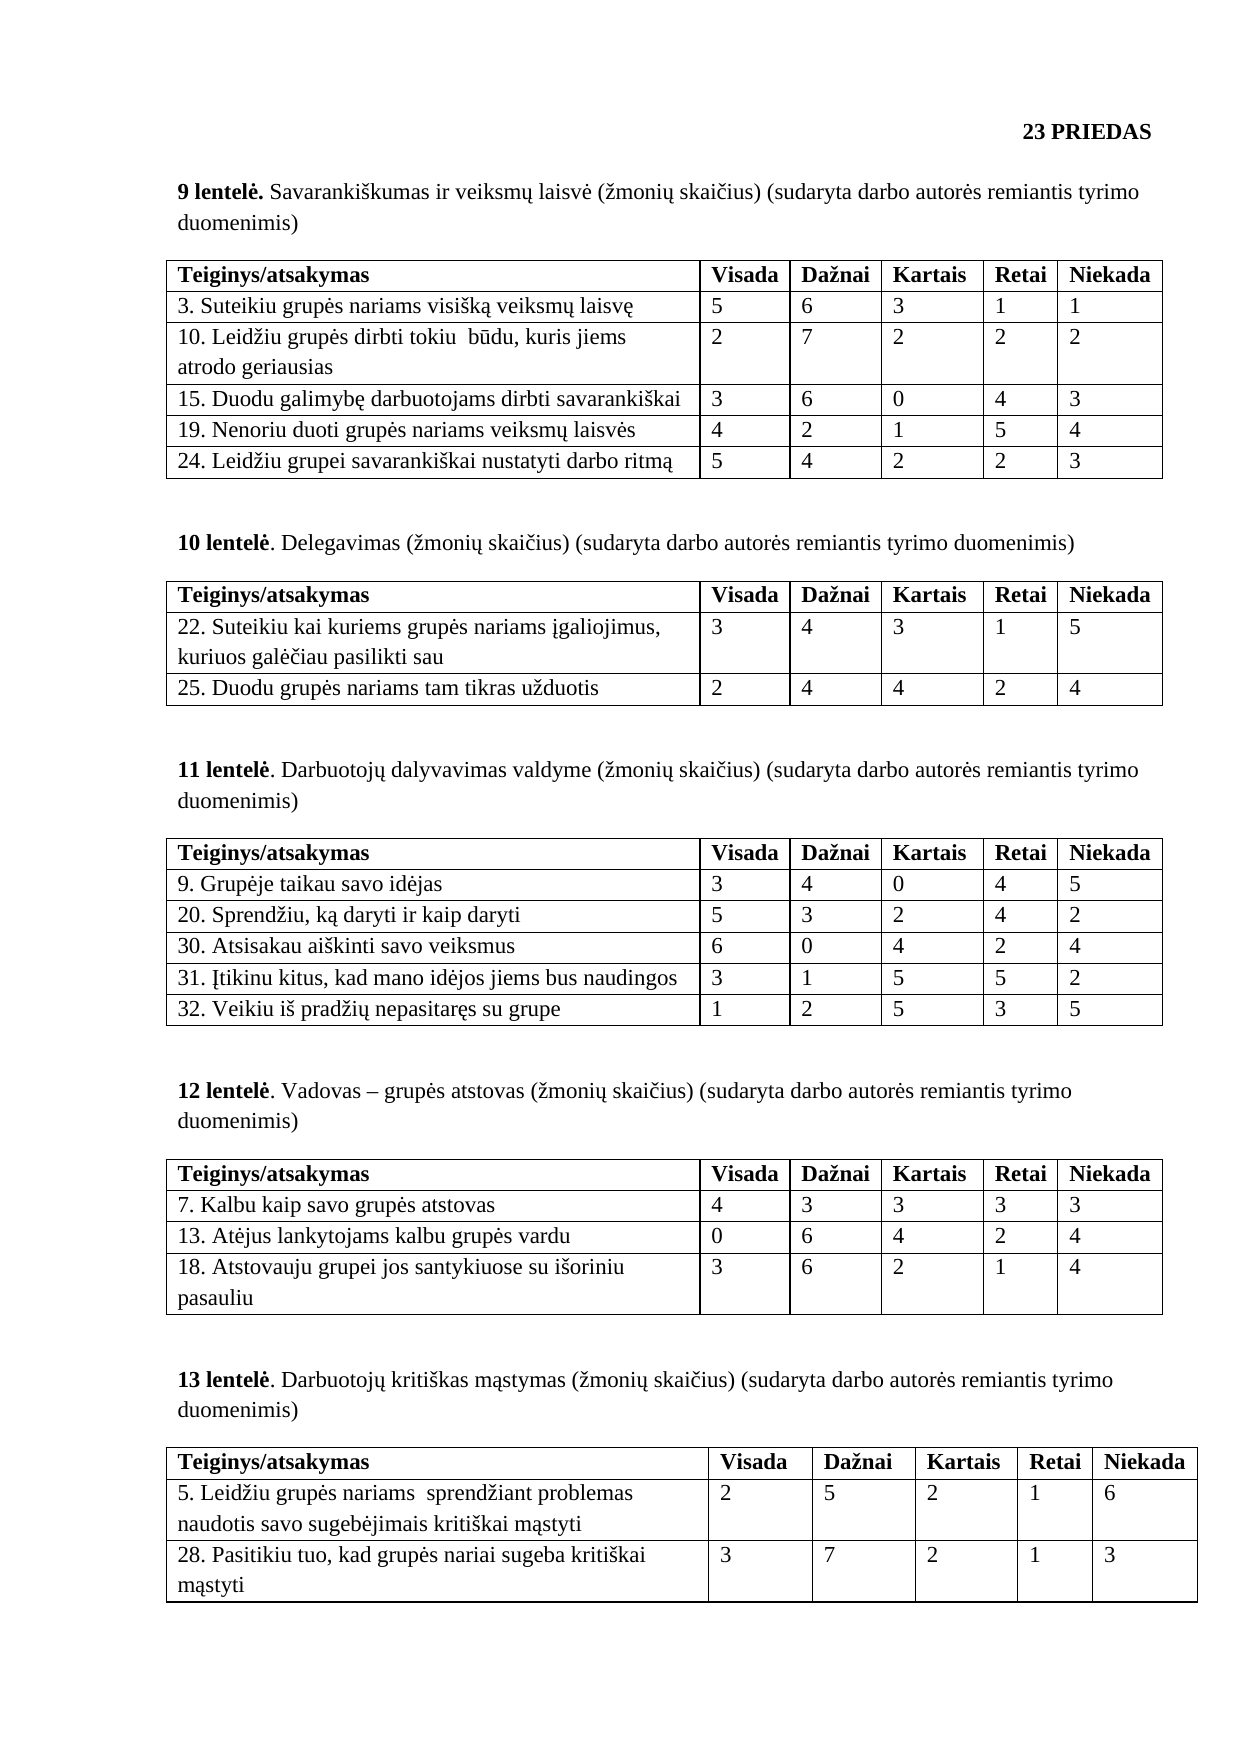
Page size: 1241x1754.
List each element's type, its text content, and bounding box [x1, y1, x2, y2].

table_cell 15. Duodu galimybę darbuotojams dirbti savarankiškai [167, 385, 699, 415]
table_cell 6 [791, 385, 881, 415]
table_cell 3 [791, 1191, 881, 1221]
table_cell 2 [791, 995, 881, 1025]
table_cell 3 [1058, 1191, 1162, 1221]
table_header Niekada [1058, 582, 1162, 612]
table_cell 24. Leidžiu grupei savarankiškai nustatyti darbo ritmą [167, 447, 699, 477]
table_cell 1 [791, 964, 881, 994]
text 12 lentelė. Vadovas – grupės atstovas (žmonių skaičius) (sudaryta darbo autorės remiantis tyrimo duomenimis) [177, 1077, 1152, 1134]
table_header Retai [984, 261, 1057, 291]
table_cell 6 [791, 1254, 881, 1314]
table_cell 1 [882, 416, 983, 446]
table_cell 5 [882, 964, 983, 994]
table_cell 2 [882, 901, 983, 932]
table_header Kartais [916, 1448, 1017, 1478]
table_cell 4 [882, 933, 983, 963]
table_header Niekada [1058, 1160, 1162, 1190]
table_cell 0 [701, 1222, 789, 1252]
table_header Niekada [1093, 1448, 1197, 1478]
text 13 lentelė. Darbuotojų kritiškas mąstymas (žmonių skaičius) (sudaryta darbo autorės remiantis tyrimo duomenimis) [177, 1366, 1152, 1422]
table_cell 2 [882, 323, 983, 384]
table_header Dažnai [791, 582, 881, 612]
table_cell 5 [1058, 870, 1162, 900]
table_cell 5 [882, 995, 983, 1025]
table_cell 22. Suteikiu kai kuriems grupės nariams įgaliojimus, kuriuos galėčiau pasilikti sau [167, 613, 699, 673]
table_cell 2 [1058, 323, 1162, 384]
table_cell 5. Leidžiu grupės nariams sprendžiant problemas naudotis savo sugebėjimais kritiškai mąstyti [167, 1480, 708, 1540]
table_cell 1 [1018, 1480, 1092, 1540]
table_cell 4 [1058, 1254, 1162, 1314]
table_cell 2 [916, 1480, 1017, 1540]
table_cell 3 [882, 292, 983, 322]
table_header Visada [701, 261, 789, 291]
table_cell 4 [1058, 674, 1162, 704]
table_cell 2 [791, 416, 881, 446]
table_cell 4 [1058, 933, 1162, 963]
table_cell 19. Nenoriu duoti grupės nariams veiksmų laisvės [167, 416, 699, 446]
table_cell 2 [882, 1254, 983, 1314]
table_cell 3 [701, 870, 789, 900]
table_cell 2 [984, 323, 1057, 384]
table_header Dažnai [813, 1448, 915, 1478]
table_cell 0 [882, 870, 983, 900]
table_header Dažnai [791, 261, 881, 291]
table_cell 4 [1058, 1222, 1162, 1252]
table_header Niekada [1058, 261, 1162, 291]
table_cell 9. Grupėje taikau savo idėjas [167, 870, 699, 900]
table_header Kartais [882, 839, 983, 869]
table_cell 4 [1058, 416, 1162, 446]
table_cell 4 [791, 674, 881, 704]
table_cell 3 [1093, 1541, 1197, 1601]
table_header Visada [701, 1160, 789, 1190]
table_cell 2 [709, 1480, 812, 1540]
table_cell 4 [791, 613, 881, 673]
table_cell 4 [701, 416, 789, 446]
table_header Kartais [882, 261, 983, 291]
table_cell 1 [984, 1254, 1057, 1314]
table_header Visada [701, 839, 789, 869]
table_cell 4 [791, 870, 881, 900]
table_header Niekada [1058, 839, 1162, 869]
table_cell 5 [1058, 995, 1162, 1025]
table_cell 5 [984, 964, 1057, 994]
table_cell 3 [701, 1254, 789, 1314]
table_cell 4 [984, 870, 1057, 900]
text 11 lentelė. Darbuotojų dalyvavimas valdyme (žmonių skaičius) (sudaryta darbo autorės remiantis tyrimo duomenimis) [177, 757, 1152, 813]
table_cell 2 [984, 1222, 1057, 1252]
text 23 PRIEDAS [177, 118, 1152, 144]
table_cell 30. Atsisakau aiškinti savo veiksmus [167, 933, 699, 963]
table_cell 3 [882, 613, 983, 673]
table_header Teiginys/atsakymas [167, 261, 699, 291]
table_cell 2 [984, 447, 1057, 477]
table_cell 6 [701, 933, 789, 963]
table_header Teiginys/atsakymas [167, 1160, 699, 1190]
table_cell 4 [791, 447, 881, 477]
table_cell 5 [701, 447, 789, 477]
table_header Kartais [882, 582, 983, 612]
table_cell 3. Suteikiu grupės nariams visišką veiksmų laisvę [167, 292, 699, 322]
table_cell 4 [701, 1191, 789, 1221]
table_header Dažnai [791, 1160, 881, 1190]
table_header Retai [984, 839, 1057, 869]
table_cell 4 [984, 901, 1057, 932]
table_header Teiginys/atsakymas [167, 1448, 708, 1478]
table_header Teiginys/atsakymas [167, 582, 699, 612]
table_cell 3 [701, 613, 789, 673]
table_cell 3 [701, 964, 789, 994]
table_cell 2 [882, 447, 983, 477]
table_cell 0 [791, 933, 881, 963]
table_cell 25. Duodu grupės nariams tam tikras užduotis [167, 674, 699, 704]
table_cell 2 [701, 323, 789, 384]
table_cell 2 [984, 933, 1057, 963]
table_header Retai [984, 582, 1057, 612]
text 10 lentelė. Delegavimas (žmonių skaičius) (sudaryta darbo autorės remiantis tyrimo duomenimis) [177, 529, 1152, 556]
table_cell 3 [1058, 447, 1162, 477]
table_cell 2 [1058, 901, 1162, 932]
table_cell 1 [984, 613, 1057, 673]
table_cell 7 [791, 323, 881, 384]
table_cell 4 [882, 674, 983, 704]
table_cell 2 [701, 674, 789, 704]
table_cell 4 [984, 385, 1057, 415]
table_cell 2 [984, 674, 1057, 704]
table_cell 5 [701, 292, 789, 322]
table_header Retai [984, 1160, 1057, 1190]
table_cell 7. Kalbu kaip savo grupės atstovas [167, 1191, 699, 1221]
table_cell 7 [813, 1541, 915, 1601]
table_cell 28. Pasitikiu tuo, kad grupės nariai sugeba kritiškai mąstyti [167, 1541, 708, 1601]
table_cell 13. Atėjus lankytojams kalbu grupės vardu [167, 1222, 699, 1252]
table_cell 10. Leidžiu grupės dirbti tokiu būdu, kuris jiems atrodo geriausias [167, 323, 699, 384]
table_cell 5 [984, 416, 1057, 446]
table_cell 3 [984, 1191, 1057, 1221]
table_cell 0 [882, 385, 983, 415]
table_cell 31. Įtikinu kitus, kad mano idėjos jiems bus naudingos [167, 964, 699, 994]
table_cell 5 [813, 1480, 915, 1540]
table_cell 1 [701, 995, 789, 1025]
table_cell 3 [882, 1191, 983, 1221]
table_cell 32. Veikiu iš pradžių nepasitaręs su grupe [167, 995, 699, 1025]
table_header Visada [709, 1448, 812, 1478]
table_cell 3 [709, 1541, 812, 1601]
table_cell 1 [1058, 292, 1162, 322]
table_cell 5 [701, 901, 789, 932]
table_cell 20. Sprendžiu, ką daryti ir kaip daryti [167, 901, 699, 932]
table_header Retai [1018, 1448, 1092, 1478]
table_cell 4 [882, 1222, 983, 1252]
table_header Dažnai [791, 839, 881, 869]
table_cell 2 [1058, 964, 1162, 994]
table_cell 1 [984, 292, 1057, 322]
table_cell 5 [1058, 613, 1162, 673]
table_header Visada [701, 582, 789, 612]
table_cell 6 [791, 1222, 881, 1252]
text 9 lentelė. Savarankiškumas ir veiksmų laisvė (žmonių skaičius) (sudaryta darbo autorės remiantis tyrimo duomenimis) [177, 178, 1152, 235]
table_cell 2 [916, 1541, 1017, 1601]
table_header Kartais [882, 1160, 983, 1190]
table_cell 3 [701, 385, 789, 415]
table_cell 3 [984, 995, 1057, 1025]
table_header Teiginys/atsakymas [167, 839, 699, 869]
table_cell 3 [791, 901, 881, 932]
table_cell 18. Atstovauju grupei jos santykiuose su išoriniu pasauliu [167, 1254, 699, 1314]
table_cell 1 [1018, 1541, 1092, 1601]
table_cell 3 [1058, 385, 1162, 415]
table_cell 6 [791, 292, 881, 322]
table_cell 6 [1093, 1480, 1197, 1540]
